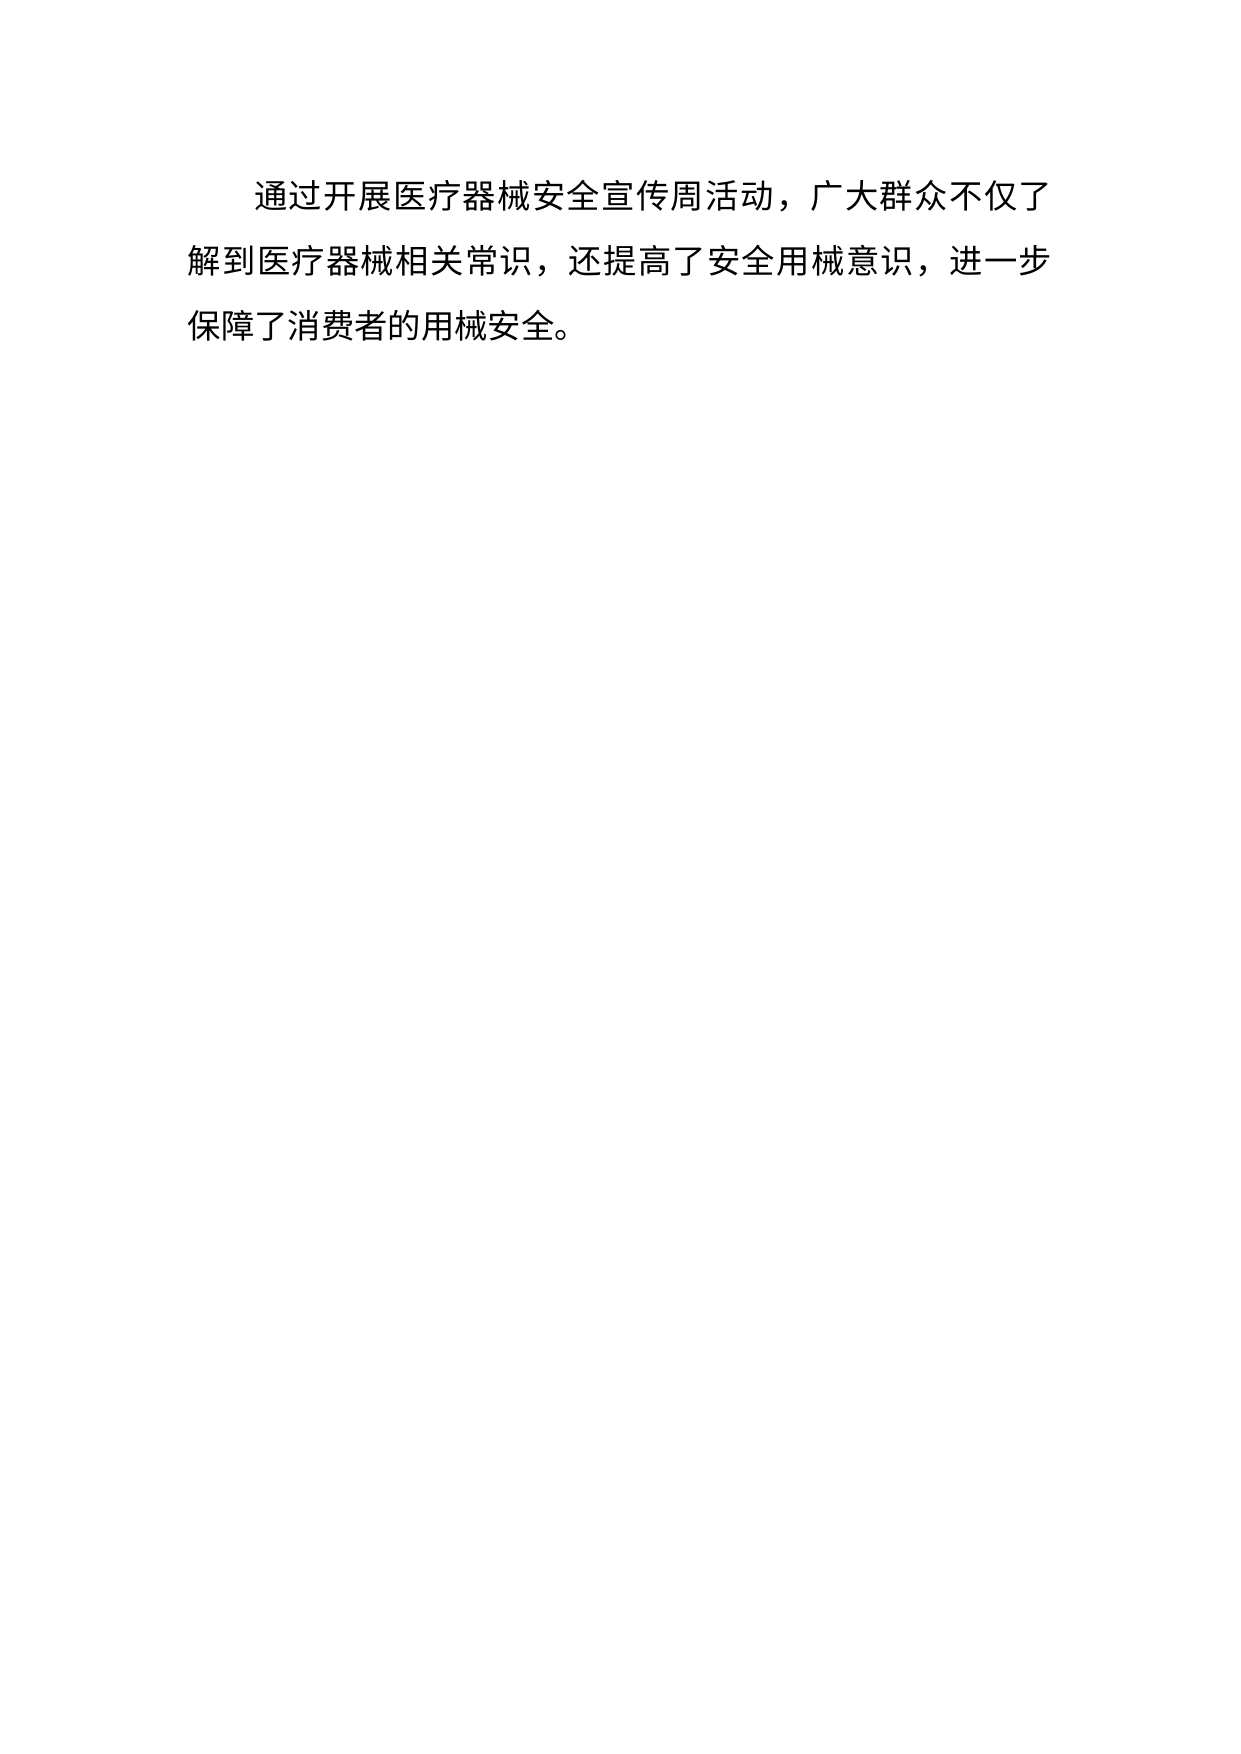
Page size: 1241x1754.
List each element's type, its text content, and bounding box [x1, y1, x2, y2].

text 通过开展医疗器械安全宣传周活动，广大群众不仅了解到医疗器械相关常识，还提高了安全用械意识，进一步保障了消费者的用械安全。 [187, 162, 1053, 357]
